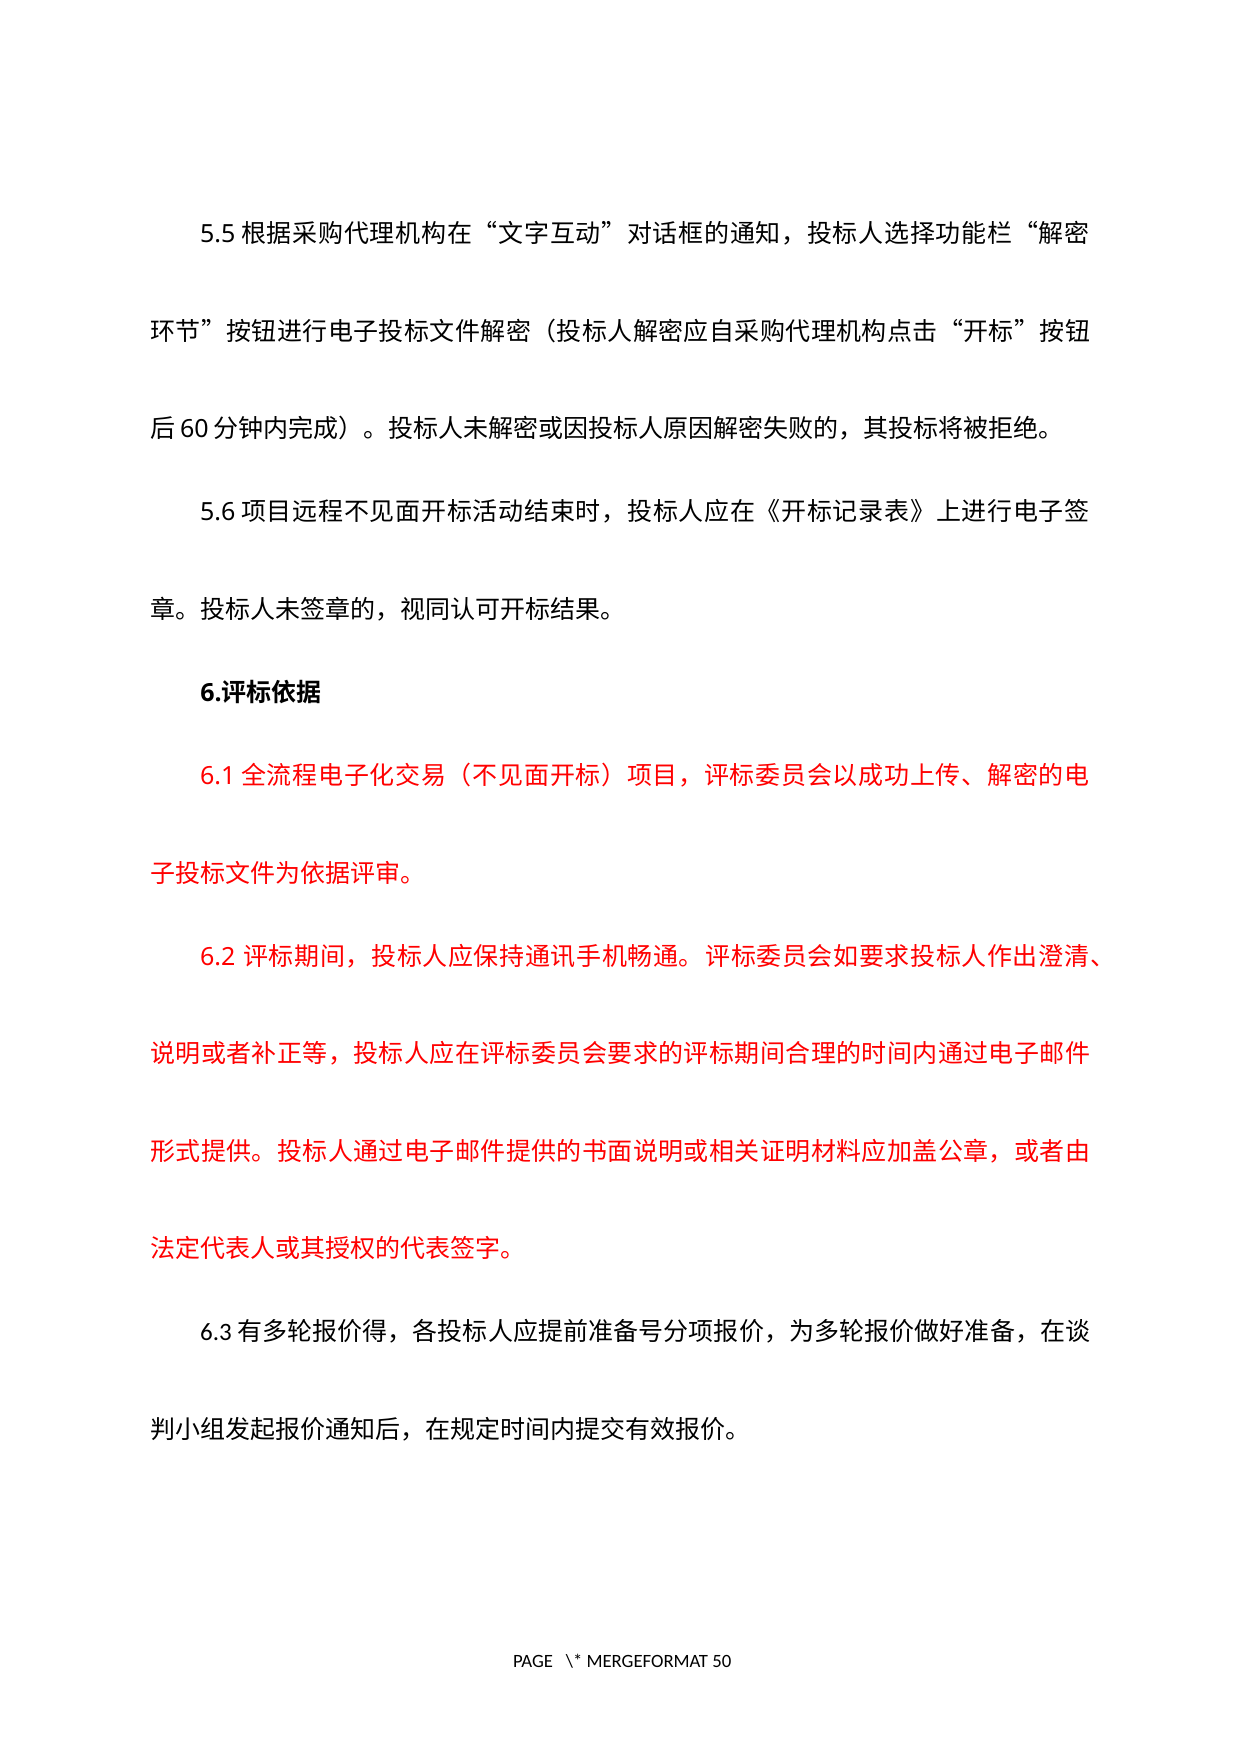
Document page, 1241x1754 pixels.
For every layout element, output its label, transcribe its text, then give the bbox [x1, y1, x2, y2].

text 5.5根据采购代理机构在“文字互动”对话框的通知，投标人选择功能栏“解密环节”按钮进行电子投标文件解密（投标人解密应自采购代理机构点击“开标”按钮后60分钟内完成）。投标人未解密或因投标人原因解密失败的，其投标将被拒绝。 [150, 199, 1090, 459]
text 6.2 评标期间，投标人应保持通讯手机畅通。评标委员会如要求投标人作出澄清、说明或者补正等，投标人应在评标委员会要求的评标期间合理的时间内通过电子邮件形式提供。投标人通过电子邮件提供的书面说明或相关证明材料应加盖公章，或者由法定代表人或其授权的代表签字。 [150, 922, 1090, 1279]
text 6.1全流程电子化交易（不见面开标）项目，评标委员会以成功上传、解密的电子投标文件为依据评审。 [150, 741, 1090, 904]
text 6.评标依据 [150, 658, 1090, 723]
text 5.6项目远程不见面开标活动结束时，投标人应在《开标记录表》上进行电子签章。投标人未签章的，视同认可开标结果。 [150, 477, 1090, 640]
text 6.3有多轮报价得，各投标人应提前准备号分项报价，为多轮报价做好准备，在谈判小组发起报价通知后，在规定时间内提交有效报价。 [150, 1297, 1090, 1460]
